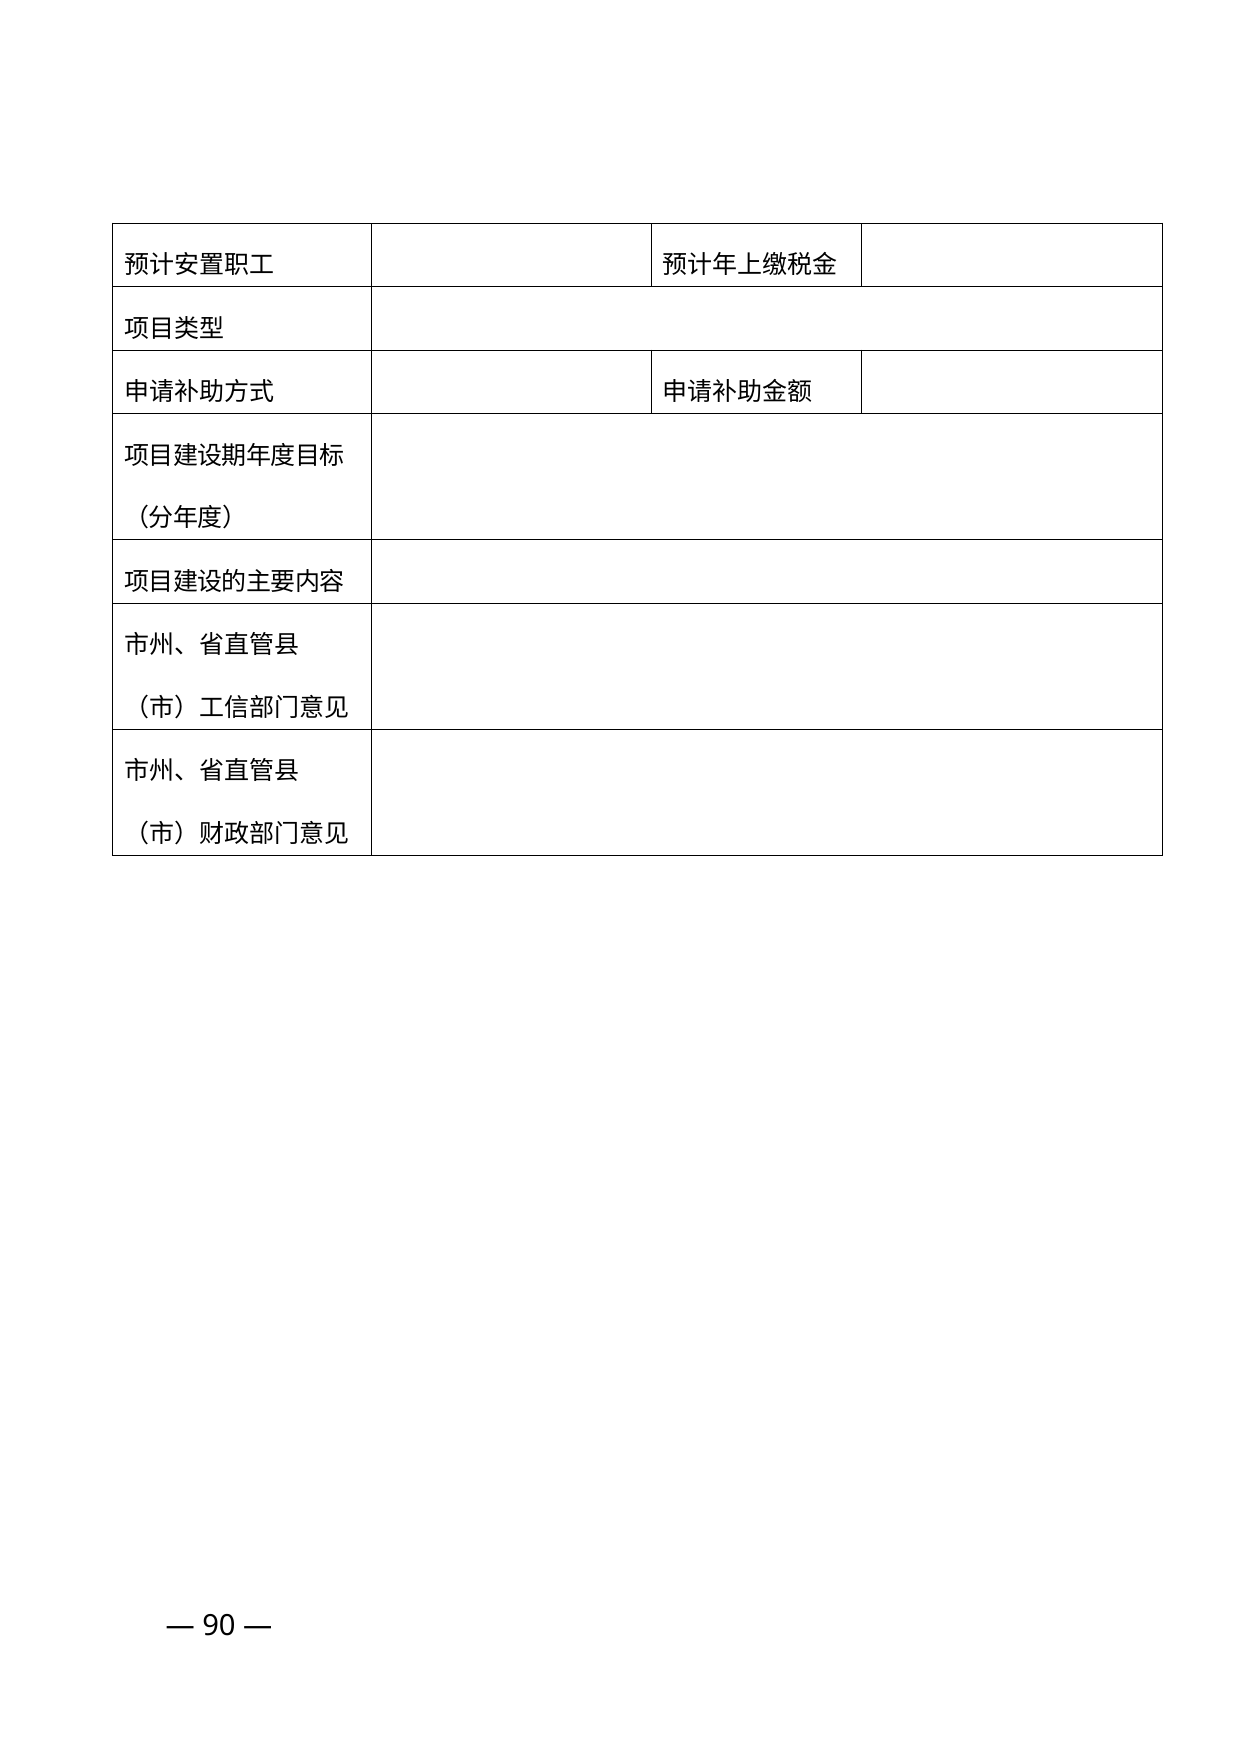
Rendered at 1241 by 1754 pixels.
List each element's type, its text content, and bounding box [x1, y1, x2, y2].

table_cell [372, 730, 1162, 855]
table_cell [372, 414, 1162, 539]
table_cell [372, 540, 1162, 603]
table_cell [372, 351, 651, 413]
table_cell 市州、省直管县（市）财政部门意见 [113, 730, 371, 855]
table_cell 预计安置职工 [113, 224, 371, 286]
table_cell 申请补助方式 [113, 351, 371, 413]
table_cell 项目建设期年度目标（分年度） [113, 414, 371, 539]
table_cell 预计年上缴税金 [652, 224, 861, 286]
table_cell [372, 224, 651, 286]
table_cell [862, 224, 1162, 286]
table_cell 申请补助金额 [652, 351, 861, 413]
table_cell [372, 287, 1162, 349]
table_cell 市州、省直管县（市）工信部门意见 [113, 604, 371, 729]
table_cell 项目建设的主要内容 [113, 540, 371, 603]
table_cell 项目类型 [113, 287, 371, 349]
table_cell [862, 351, 1162, 413]
table_cell [372, 604, 1162, 729]
